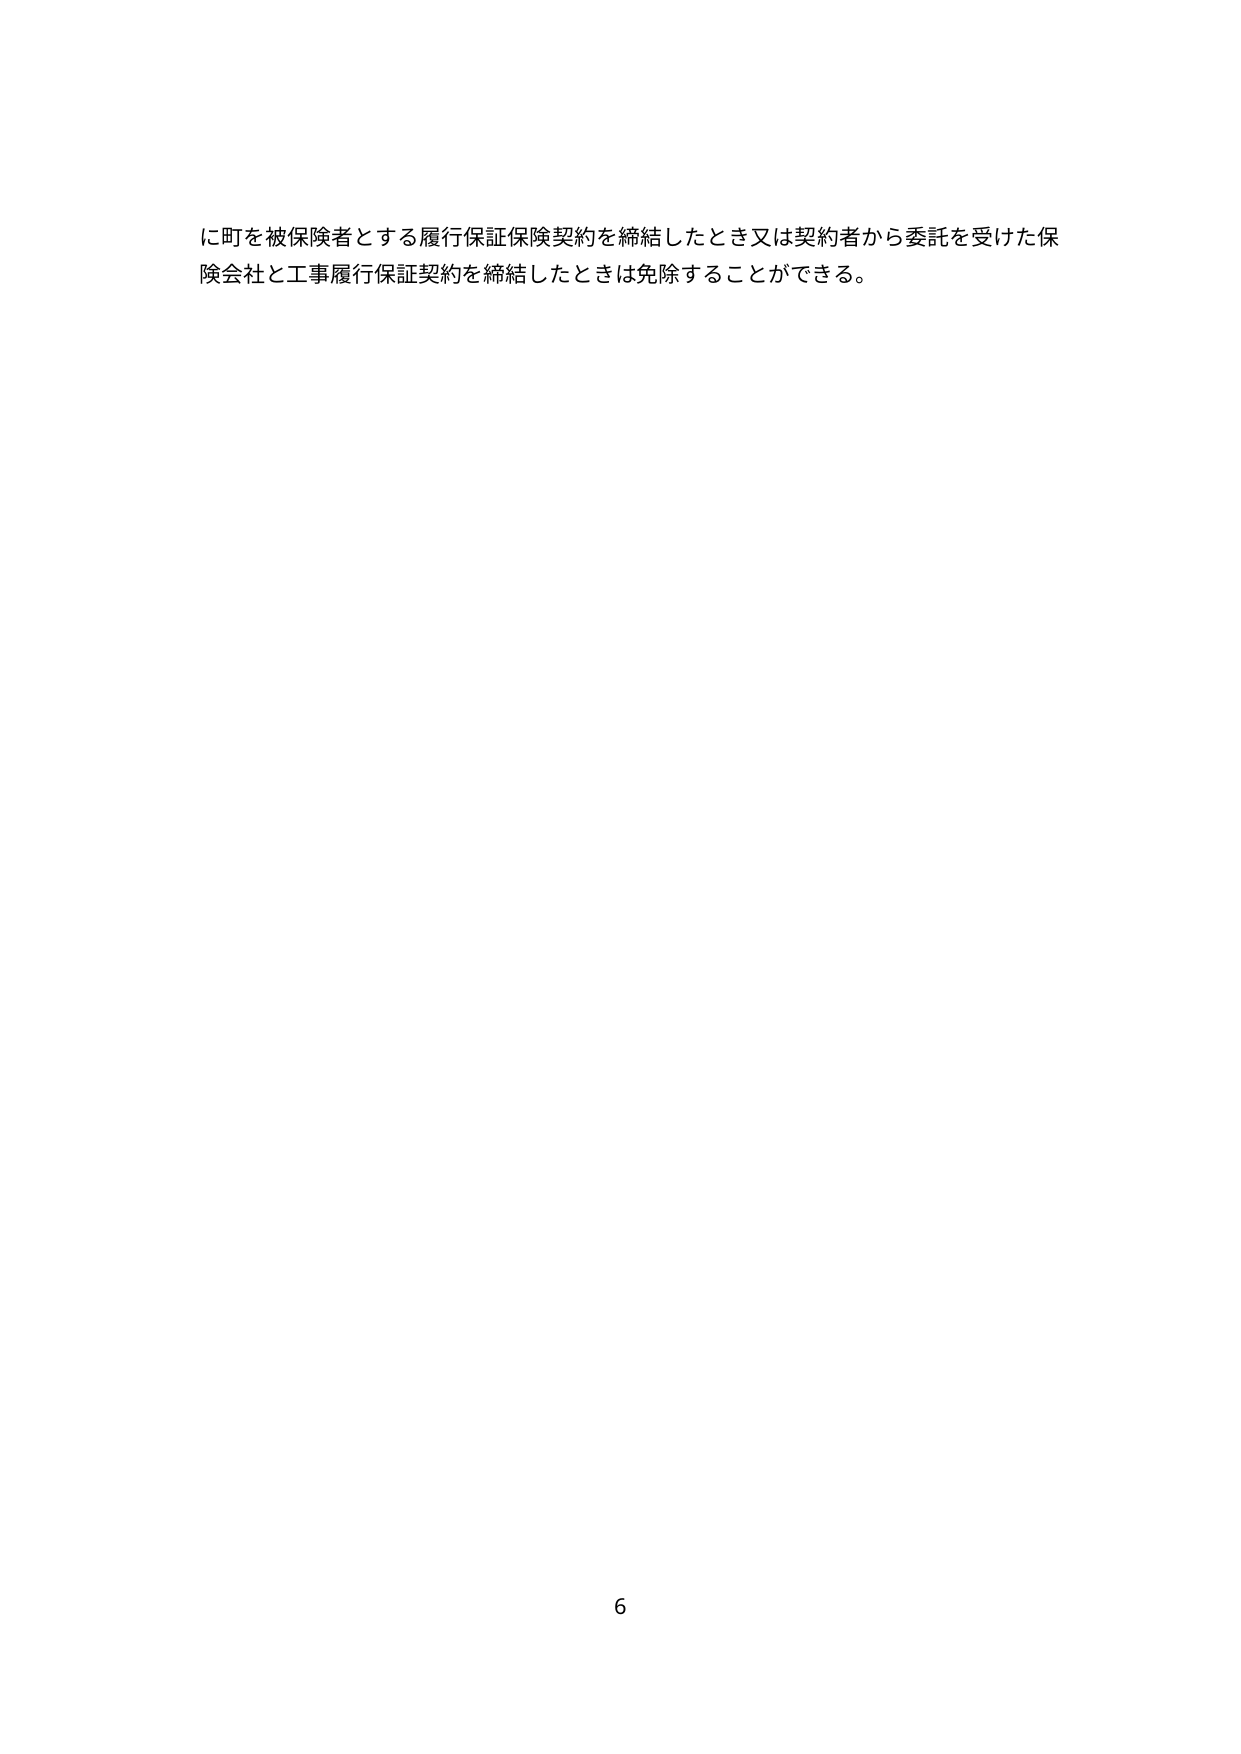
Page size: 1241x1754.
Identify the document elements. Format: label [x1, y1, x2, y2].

text [177, 217, 1063, 292]
